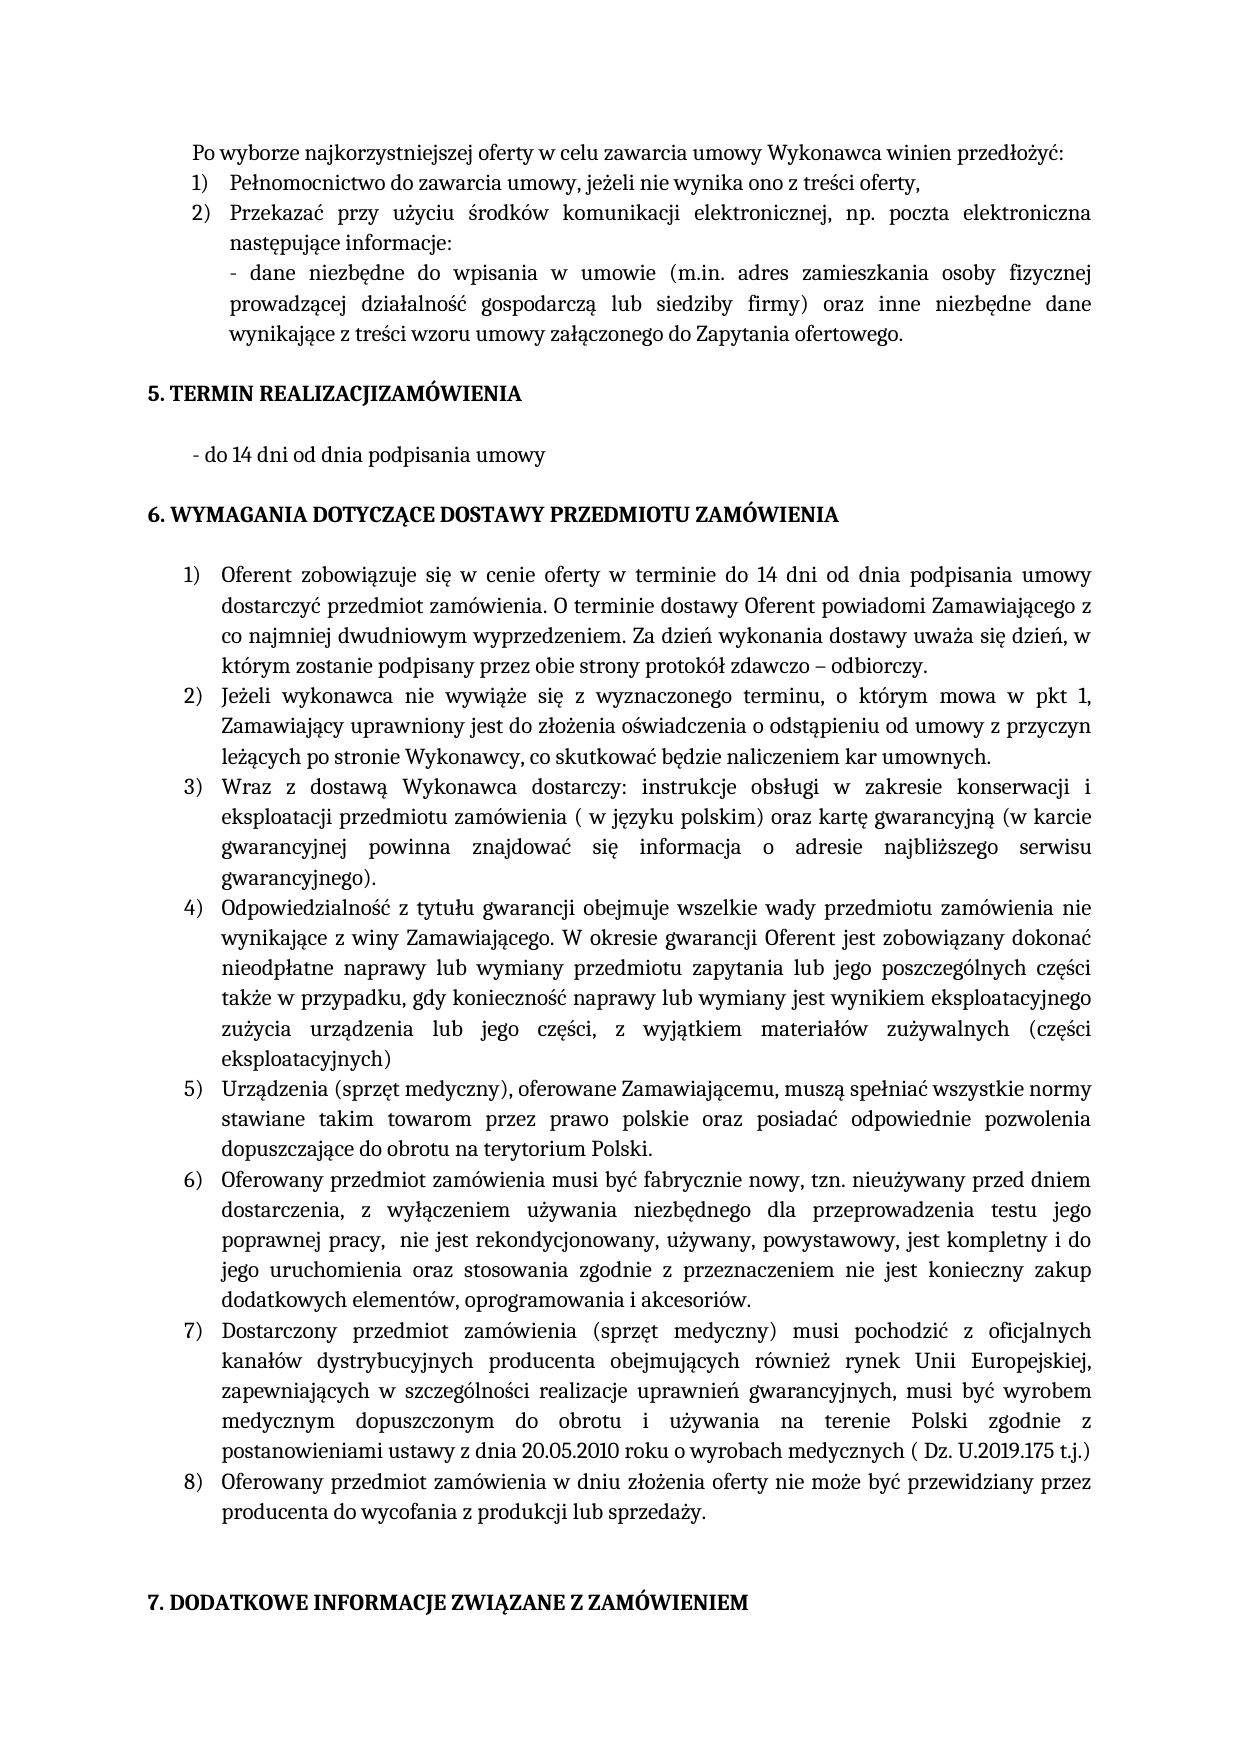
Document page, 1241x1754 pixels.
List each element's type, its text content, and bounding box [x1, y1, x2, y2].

list Jeżeli wykonawca nie wywiąże się z wyznaczonego terminu, o którym mowa w pkt 1, Zamawiający uprawniony jest do złożenia oświadczenia o odstąpieniu od umowy z przyczyn leżących po stronie Wykonawcy, co skutkować będzie naliczeniem kar umownych. [184, 683, 1093, 770]
list - do 14 dni od dnia podpisania umowy [192, 441, 1093, 468]
list Przekazać przy użyciu środków komunikacji elektronicznej, np. poczta elektroniczna następujące informacje: [192, 200, 1093, 256]
list - dane niezbędne do wpisania w umowie (m.in. adres zamieszkania osoby fizycznej prowadzącej działalność gospodarczą lub siedziby firmy) oraz inne niezbędne dane wynikające z treści wzoru umowy załączonego do Zapytania ofertowego. [229, 260, 1093, 347]
list Dostarczony przedmiot zamówienia (sprzęt medyczny) musi pochodzić z oficjalnych kanałów dystrybucyjnych producenta obejmujących również rynek Unii Europejskiej, zapewniających w szczególności realizacje uprawnień gwarancyjnych, musi być wyrobem medycznym dopuszczonym do obrotu i używania na terenie Polski zgodnie z postanowieniami ustawy z dnia 20.05.2010 roku o wyrobach medycznych ( Dz. U.2019.175 t.j.) [184, 1317, 1093, 1464]
list Po wyborze najkorzystniejszej oferty w celu zawarcia umowy Wykonawca winien przedłożyć: [192, 139, 1093, 166]
list Urządzenia (sprzęt medyczny), oferowane Zamawiającemu, muszą spełniać wszystkie normy stawiane takim towarom przez prawo polskie oraz posiadać odpowiednie pozwolenia dopuszczające do obrotu na terytorium Polski. [184, 1076, 1093, 1162]
list Oferent zobowiązuje się w cenie oferty w terminie do 14 dni od dnia podpisania umowy dostarczyć przedmiot zamówienia. O terminie dostawy Oferent powiadomi Zamawiającego z co najmniej dwudniowym wyprzedzeniem. Za dzień wykonania dostawy uważa się dzień, w którym zostanie podpisany przez obie strony protokół zdawczo – odbiorczy. [184, 562, 1093, 679]
list Pełnomocnictwo do zawarcia umowy, jeżeli nie wynika ono z treści oferty, [192, 169, 1093, 196]
text 5. TERMIN REALIZACJIZAMÓWIENIA [148, 381, 1093, 407]
list Oferowany przedmiot zamówienia musi być fabrycznie nowy, tzn. nieużywany przed dniem dostarczenia, z wyłączeniem używania niezbędnego dla przeprowadzenia testu jego poprawnej pracy, nie jest rekondycjonowany, używany, powystawowy, jest kompletny i do jego uruchomienia oraz stosowania zgodnie z przeznaczeniem nie jest konieczny zakup dodatkowych elementów, oprogramowania i akcesoriów. [184, 1166, 1093, 1313]
list Odpowiedzialność z tytułu gwarancji obejmuje wszelkie wady przedmiotu zamówienia nie wynikające z winy Zamawiającego. W okresie gwarancji Oferent jest zobowiązany dokonać nieodpłatne naprawy lub wymiany przedmiotu zapytania lub jego poszczególnych części także w przypadku, gdy konieczność naprawy lub wymiany jest wynikiem eksploatacyjnego zużycia urządzenia lub jego części, z wyjątkiem materiałów zużywalnych (części eksploatacyjnych) [184, 894, 1093, 1072]
text 7. DODATKOWE INFORMACJE ZWIĄZANE Z ZAMÓWIENIEM [148, 1589, 1093, 1616]
text 6. WYMAGANIA DOTYCZĄCE DOSTAWY PRZEDMIOTU ZAMÓWIENIA [148, 502, 1093, 528]
list Oferowany przedmiot zamówienia w dniu złożenia oferty nie może być przewidziany przez producenta do wycofania z produkcji lub sprzedaży. [184, 1468, 1093, 1525]
list Wraz z dostawą Wykonawca dostarczy: instrukcje obsługi w zakresie konserwacji i eksploatacji przedmiotu zamówienia ( w języku polskim) oraz kartę gwarancyjną (w karcie gwarancyjnej powinna znajdować się informacja o adresie najbliższego serwisu gwarancyjnego). [184, 774, 1093, 891]
